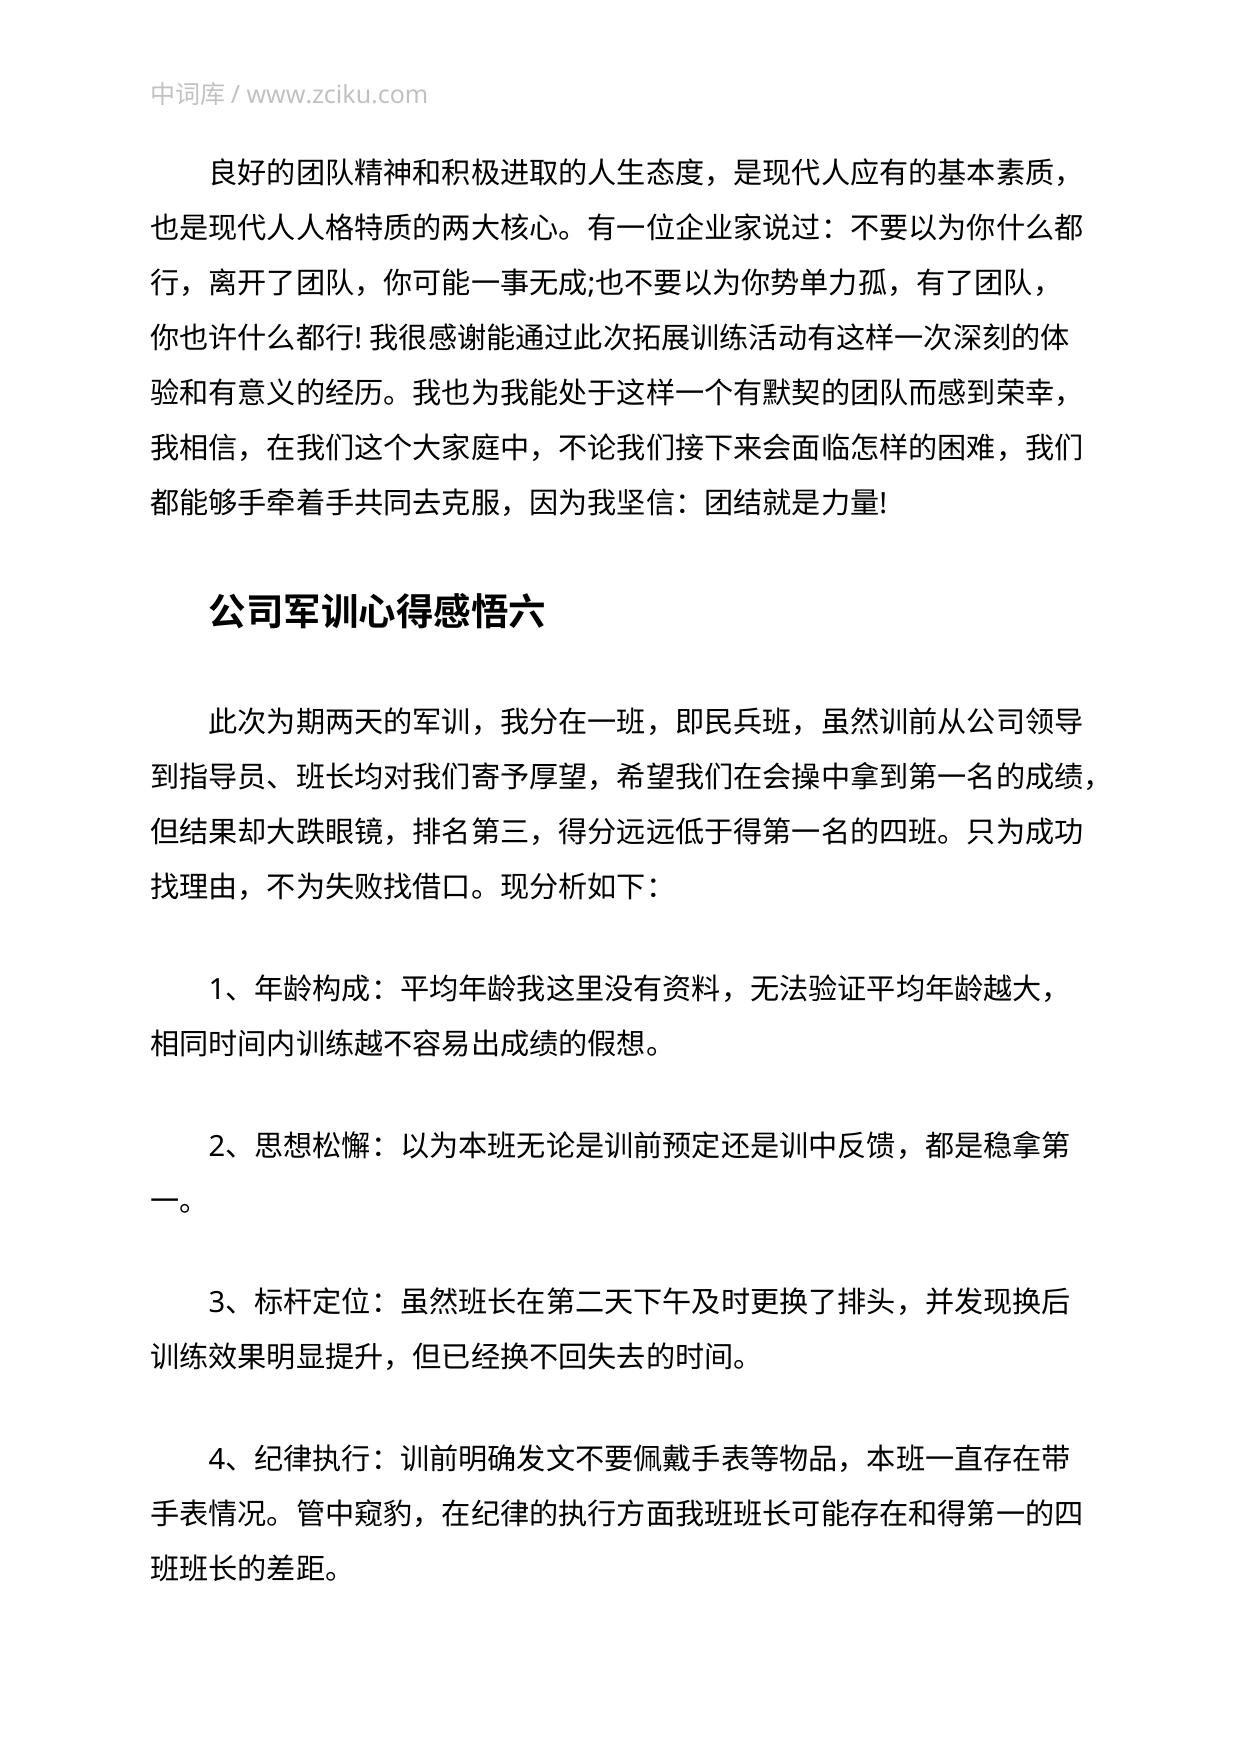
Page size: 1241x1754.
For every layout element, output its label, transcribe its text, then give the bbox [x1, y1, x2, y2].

text 此次为期两天的军训，我分在一班，即民兵班，虽然训前从公司领导到指导员、班长均对我们寄予厚望，希望我们在会操中拿到第一名的成绩，但结果却大跌眼镜，排名第三，得分远远低于得第一名的四班。只为成功找理由，不为失败找借口。现分析如下： [150, 699, 1090, 906]
text 公司军训心得感悟六 [150, 582, 1090, 636]
text 3、标杆定位：虽然班长在第二天下午及时更换了排头，并发现换后训练效果明显提升，但已经换不回失去的时间。 [150, 1279, 1090, 1376]
text 4、纪律执行：训前明确发文不要佩戴手表等物品，本班一直存在带手表情况。管中窥豹，在纪律的执行方面我班班长可能存在和得第一的四班班长的差距。 [150, 1436, 1090, 1588]
text 1、年龄构成：平均年龄我这里没有资料，无法验证平均年龄越大，相同时间内训练越不容易出成绩的假想。 [150, 965, 1090, 1063]
text 良好的团队精神和积极进取的人生态度，是现代人应有的基本素质，也是现代人人格特质的两大核心。有一位企业家说过：不要以为你什么都行，离开了团队，你可能一事无成;也不要以为你势单力孤，有了团队，你也许什么都行! 我很感谢能通过此次拓展训练活动有这样一次深刻的体验和有意义的经历。我也为我能处于这样一个有默契的团队而感到荣幸，我相信，在我们这个大家庭中，不论我们接下来会面临怎样的困难，我们都能够手牵着手共同去克服，因为我坚信：团结就是力量! [150, 150, 1090, 522]
text 2、思想松懈：以为本班无论是训前预定还是训中反馈，都是稳拿第一。 [150, 1122, 1090, 1219]
